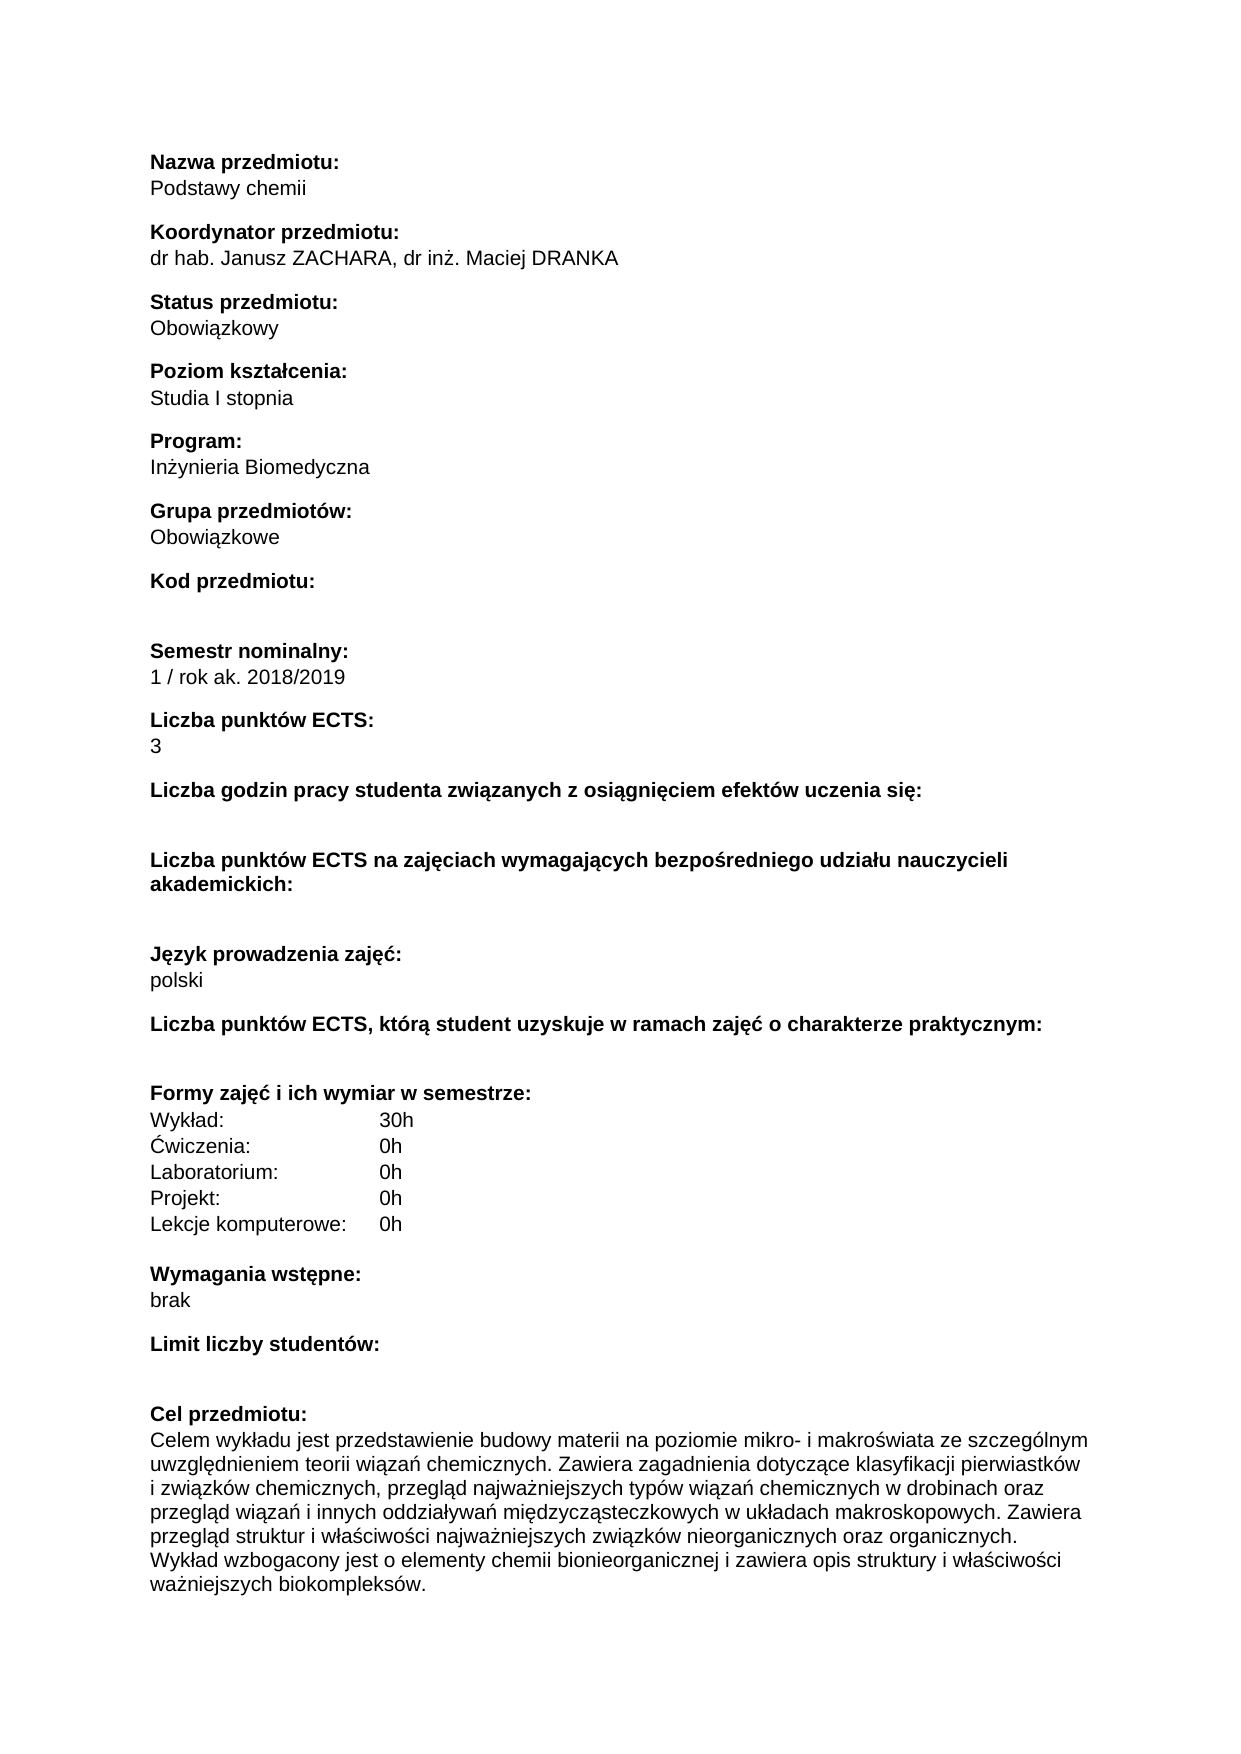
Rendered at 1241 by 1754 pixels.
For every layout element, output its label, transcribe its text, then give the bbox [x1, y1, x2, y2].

text Semestr nominalny: [150, 638, 1090, 662]
text 1 / rok ak. 2018/2019 [150, 664, 1090, 688]
text Liczba punktów ECTS na zajęciach wymagających bezpośredniego udziału nauczycieli akademickich: [150, 848, 1090, 896]
text Poziom kształcenia: [150, 359, 1090, 383]
text Wymagania wstępne: [150, 1262, 1090, 1286]
text Podstawy chemii [150, 176, 1090, 200]
table_cell Projekt: [140, 1186, 367, 1210]
text Limit liczby studentów: [150, 1332, 1090, 1356]
text Nazwa przedmiotu: [150, 150, 1090, 174]
text Studia I stopnia [150, 385, 1090, 409]
table_cell Ćwiczenia: [140, 1134, 367, 1158]
text Grupa przedmiotów: [150, 499, 1090, 523]
table_cell 0h [369, 1132, 597, 1158]
text Status przedmiotu: [150, 289, 1090, 313]
text Obowiązkowe [150, 525, 1090, 549]
text Inżynieria Biomedyczna [150, 455, 1090, 479]
text Język prowadzenia zajęć: [150, 942, 1090, 966]
text Cel przedmiotu: [150, 1402, 1090, 1426]
table_cell 0h [369, 1184, 597, 1210]
table_header 30h [369, 1108, 597, 1132]
text Kod przedmiotu: [150, 569, 1090, 593]
text Liczba godzin pracy studenta związanych z osiągnięciem efektów uczenia się: [150, 778, 1090, 802]
text Liczba punktów ECTS: [150, 708, 1090, 732]
table_cell 0h [369, 1158, 597, 1184]
table_cell Lekcje komputerowe: [140, 1212, 367, 1236]
table_cell 0h [369, 1210, 597, 1236]
text Program: [150, 429, 1090, 453]
text Celem wykładu jest przedstawienie budowy materii na poziomie mikro- i makroświata ze szczególnym uwzględnieniem teorii wiązań chemicznych. Zawiera zagadnienia dotyczące klasyfikacji pierwiastków i związków chemicznych, przegląd najważniejszych typów wiązań chemicznych w drobinach oraz przegląd wiązań i innych oddziaływań międzycząsteczkowych w układach makroskopowych. Zawiera przegląd struktur i właściwości najważniejszych związków nieorganicznych oraz organicznych. Wykład wzbogacony jest o elementy chemii bionieorganicznej i zawiera opis struktury i właściwości ważniejszych biokompleksów. [150, 1428, 1090, 1595]
text 3 [150, 734, 1090, 758]
text polski [150, 968, 1090, 992]
table_header Wykład: [140, 1108, 367, 1132]
text Liczba punktów ECTS, którą student uzyskuje w ramach zajęć o charakterze praktycznym: [150, 1011, 1090, 1035]
text Obowiązkowy [150, 316, 1090, 339]
text dr hab. Janusz ZACHARA, dr inż. Maciej DRANKA [150, 246, 1090, 270]
text brak [150, 1288, 1090, 1312]
text Formy zajęć i ich wymiar w semestrze: [150, 1081, 1090, 1105]
text Koordynator przedmiotu: [150, 220, 1090, 244]
table_cell Laboratorium: [140, 1160, 367, 1184]
